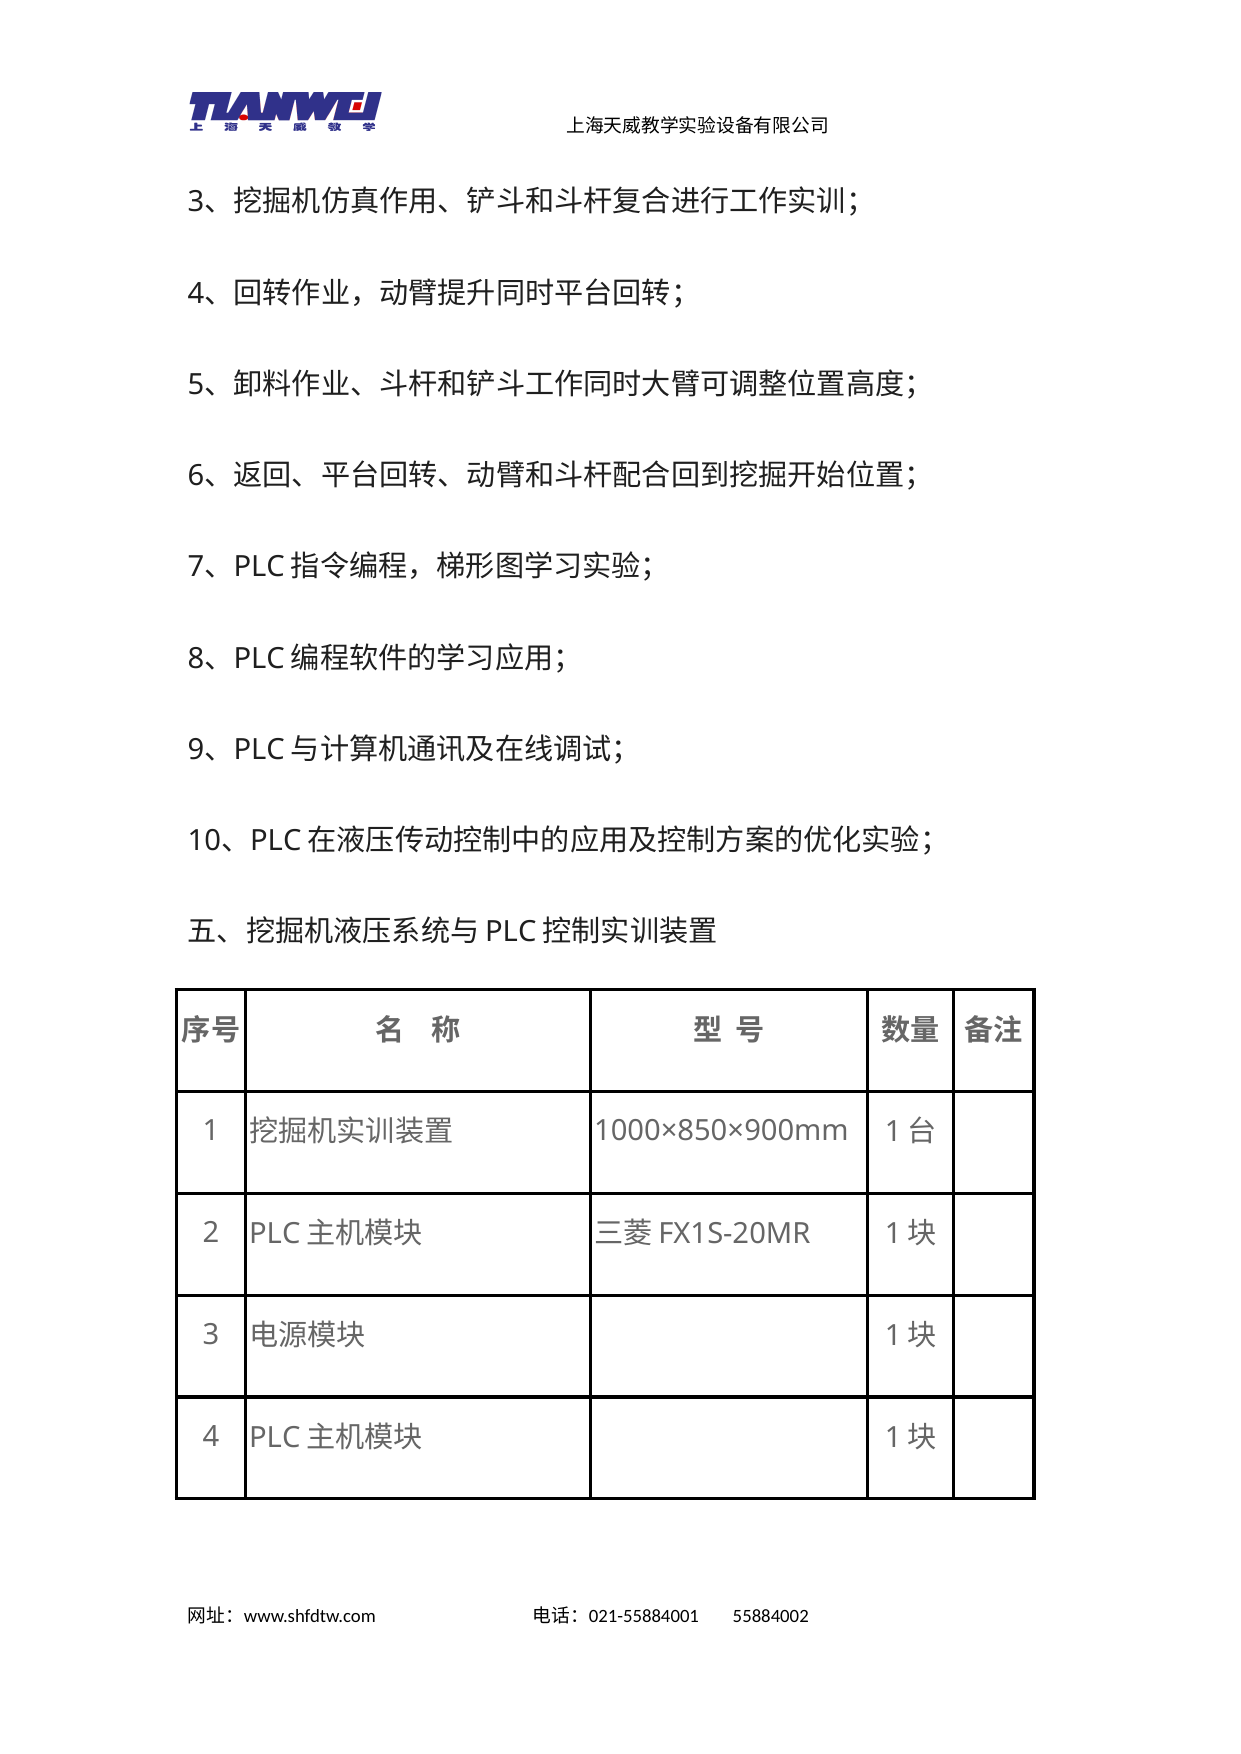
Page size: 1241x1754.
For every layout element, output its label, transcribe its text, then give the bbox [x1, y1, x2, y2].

table_cell 1 [178, 1093, 244, 1192]
table_cell 挖掘机实训装置 [247, 1093, 589, 1192]
text 五、挖掘机液压系统与PLC控制实训装置 [187, 897, 1053, 962]
table_cell 3 [178, 1297, 244, 1395]
table_cell 1台 [869, 1093, 952, 1192]
text 10、PLC在液压传动控制中的应用及控制方案的优化实验； [187, 805, 1053, 870]
text 8、PLC编程软件的学习应用； [187, 623, 1053, 688]
table_cell 1000×850×900mm [592, 1093, 866, 1192]
text 3、挖掘机仿真作用、铲斗和斗杆复合进行工作实训； [187, 167, 1053, 232]
table_cell [955, 1297, 1032, 1395]
table_cell [592, 1399, 866, 1497]
table_header 序号 [178, 991, 244, 1090]
text 9、PLC与计算机通讯及在线调试； [187, 714, 1053, 779]
table_cell 三菱FX1S-20MR [592, 1195, 866, 1293]
table_header 备注 [955, 991, 1032, 1090]
text 7、PLC指令编程，梯形图学习实验； [187, 532, 1053, 597]
table_header 型 号 [592, 991, 866, 1090]
table_cell [955, 1195, 1032, 1293]
table_cell 4 [178, 1399, 244, 1497]
table_cell PLC主机模块 [247, 1399, 589, 1497]
table_header 数量 [869, 991, 952, 1090]
table_cell [955, 1093, 1032, 1192]
table_cell 1块 [869, 1297, 952, 1395]
table_cell 1块 [869, 1195, 952, 1293]
table_cell 1块 [869, 1399, 952, 1497]
picture [187, 90, 385, 133]
table_cell 电源模块 [247, 1297, 589, 1395]
table_cell PLC主机模块 [247, 1195, 589, 1293]
table_cell [592, 1297, 866, 1395]
text 6、返回、平台回转、动臂和斗杆配合回到挖掘开始位置； [187, 440, 1053, 505]
text 5、卸料作业、斗杆和铲斗工作同时大臂可调整位置高度； [187, 349, 1053, 414]
text 4、回转作业，动臂提升同时平台回转； [187, 258, 1053, 323]
table_cell [955, 1399, 1032, 1497]
table_header 名 称 [247, 991, 589, 1090]
table_cell 2 [178, 1195, 244, 1293]
